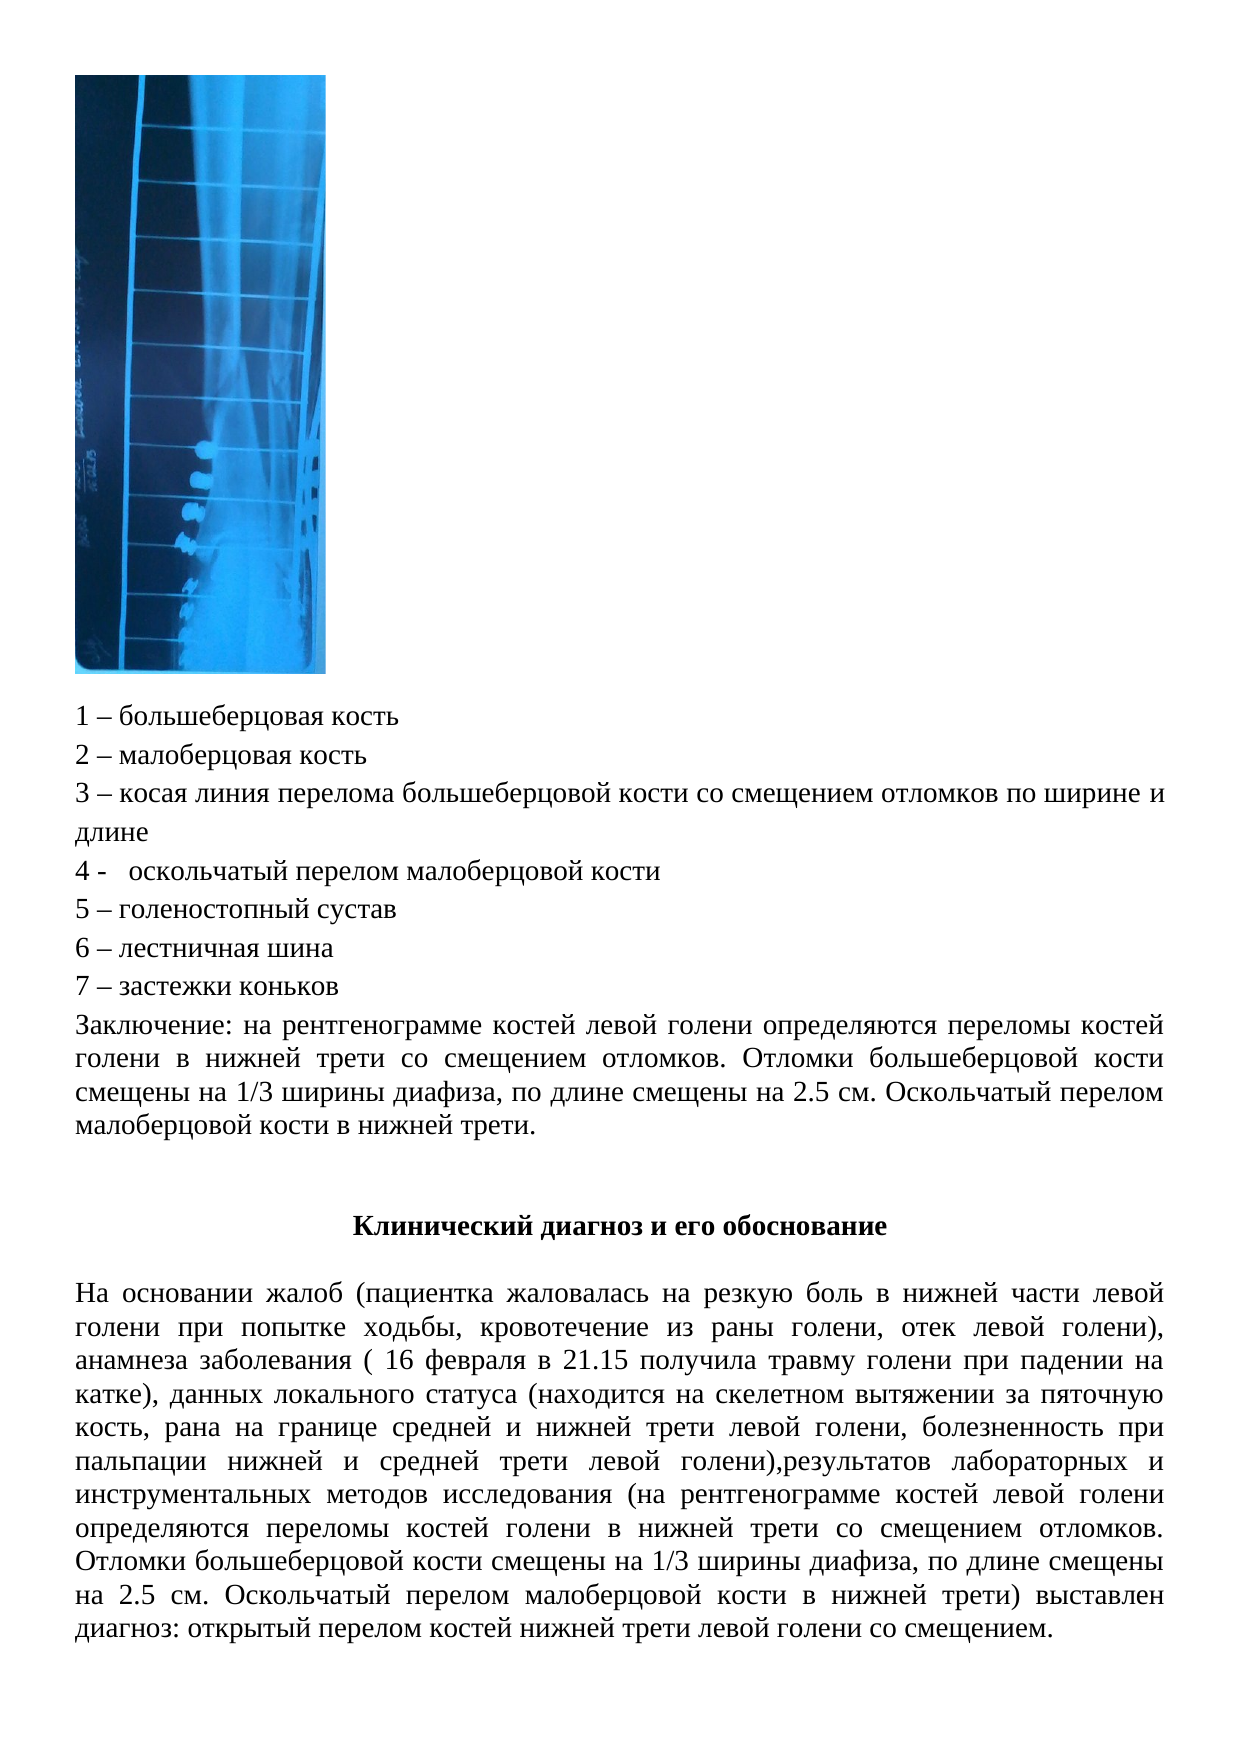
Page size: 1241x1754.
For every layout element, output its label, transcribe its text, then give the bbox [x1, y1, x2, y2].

text 7 – застежки коньков [75, 968, 1165, 1002]
text 2 – малоберцовая кость [75, 737, 1165, 771]
text На основании жалоб (пациентка жаловалась на резкую боль в нижней части левой голени при попытке ходьбы, кровотечение из раны голени, отек левой голени), анамнеза заболевания ( 16 февраля в 21.15 получила травму голени при падении на катке), данных локального статуса (находится на скелетном вытяжении за пяточную кость, рана на границе средней и нижней трети левой голени, болезненность при пальпации нижней и средней трети левой голени),результатов лабораторных и инструментальных методов исследования (на рентгенограмме костей левой голени определяются переломы костей голени в нижней трети со смещением отломков. Отломки большеберцовой кости смещены на 1/3 ширины диафиза, по длине смещены на 2.5 см. Оскольчатый перелом малоберцовой кости в нижней трети) выставлен диагноз: открытый перелом костей нижней трети левой голени со смещением. [75, 1275, 1165, 1644]
text 3 – косая линия перелома большеберцовой кости со смещением отломков по ширине и длине [75, 776, 1165, 848]
text 5 – голеностопный сустав [75, 891, 1165, 925]
text 6 – лестничная шина [75, 930, 1165, 963]
text 4 - оскольчатый перелом малоберцовой кости [75, 853, 1165, 886]
text Клинический диагноз и его обоснование [75, 1208, 1165, 1242]
text 1 – большеберцовая кость [75, 698, 1165, 732]
text Заключение: на рентгенограмме костей левой голени определяются переломы костей голени в нижней трети со смещением отломков. Отломки большеберцовой кости смещены на 1/3 ширины диафиза, по длине смещены на 2.5 см. Оскольчатый перелом малоберцовой кости в нижней трети. [75, 1007, 1165, 1141]
picture [75, 75, 326, 674]
